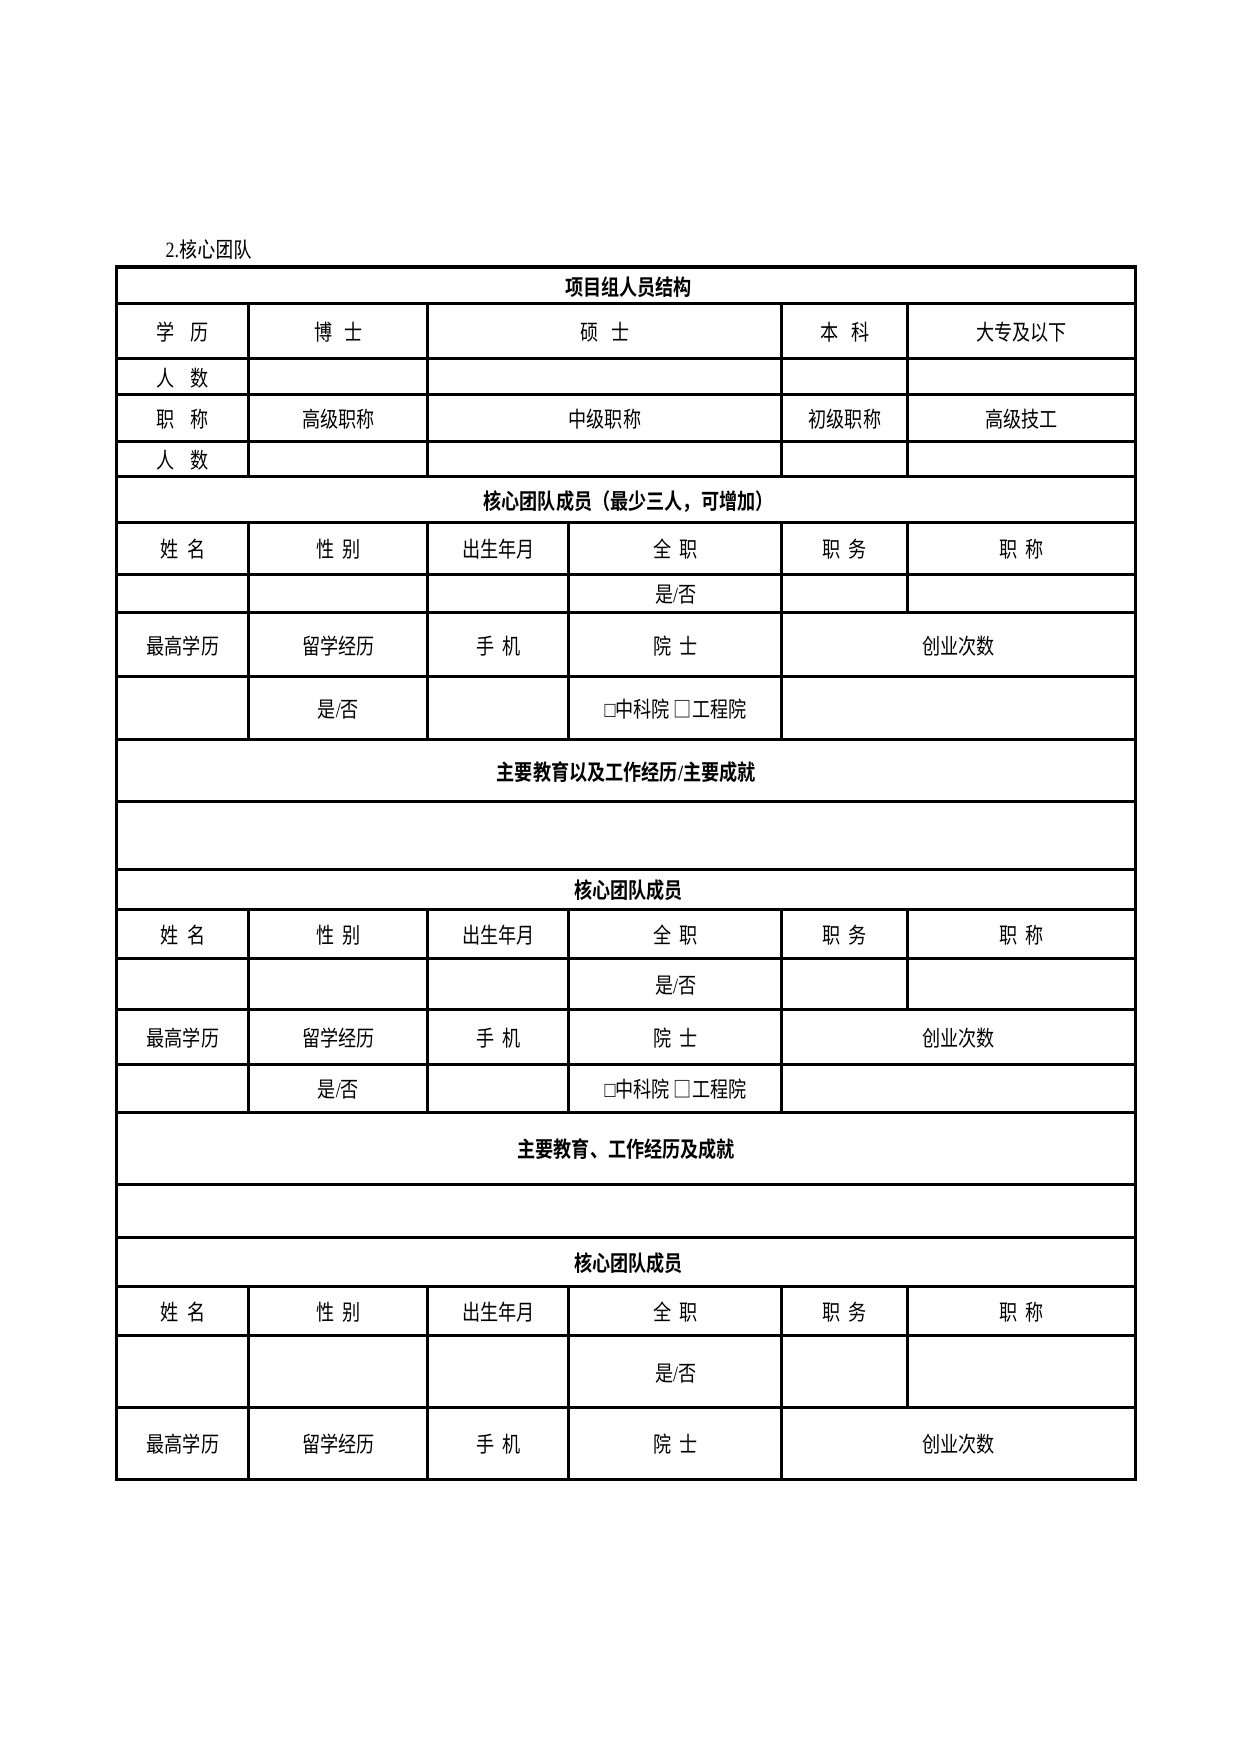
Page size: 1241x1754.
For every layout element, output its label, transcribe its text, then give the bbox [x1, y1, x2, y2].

table_cell 人 数 [118, 443, 247, 475]
table_cell 全 职 [570, 524, 780, 572]
table_cell 创业次数 [783, 1409, 1134, 1478]
table_cell 高级职称 [250, 396, 426, 439]
table_cell 职 务 [783, 911, 906, 957]
table_cell 院 士 [570, 1011, 780, 1063]
table_cell [118, 1066, 247, 1111]
table_cell 本 科 [783, 305, 906, 357]
table_cell 姓 名 [118, 524, 247, 572]
table_cell 性 别 [250, 911, 426, 957]
table_cell [909, 576, 1134, 611]
table_cell 是/否 [570, 576, 780, 611]
table_cell [250, 576, 426, 611]
table_cell [429, 1066, 567, 1111]
table_cell □中科院 □工程院 [570, 1066, 780, 1111]
table_cell 最高学历 [118, 1011, 247, 1063]
table_cell [783, 678, 1134, 737]
table_cell 出生年月 [429, 911, 567, 957]
table_cell [429, 960, 567, 1008]
table_cell 创业次数 [783, 614, 1134, 675]
table_cell 大专及以下 [909, 305, 1134, 357]
table_cell 主要教育以及工作经历/主要成就 [118, 741, 1134, 800]
table_cell [250, 443, 426, 475]
table_cell [118, 678, 247, 737]
table_cell 手 机 [429, 1409, 567, 1478]
table_cell 职 务 [783, 524, 906, 572]
table_cell [118, 803, 1134, 868]
table_cell [250, 960, 426, 1008]
table_cell 留学经历 [250, 1409, 426, 1478]
table_cell 姓 名 [118, 911, 247, 957]
table_cell [250, 360, 426, 393]
table_cell [429, 360, 780, 393]
table_cell [783, 443, 906, 475]
table_cell 院 士 [570, 1409, 780, 1478]
table_cell 性 别 [250, 1288, 426, 1334]
table_cell 是/否 [570, 1337, 780, 1406]
table_cell 主要教育、工作经历及成就 [118, 1114, 1134, 1183]
table_cell 是/否 [570, 960, 780, 1008]
table_cell 全 职 [570, 911, 780, 957]
table_cell [783, 1337, 906, 1406]
table_cell □中科院 □工程院 [570, 678, 780, 737]
table_cell [118, 1186, 1134, 1236]
table_cell 性 别 [250, 524, 426, 572]
table_header 项目组人员结构 [118, 269, 1134, 302]
table_cell 职 称 [909, 911, 1134, 957]
table_cell [783, 960, 906, 1008]
table_cell [909, 443, 1134, 475]
table_cell [783, 1066, 1134, 1111]
table_cell 院 士 [570, 614, 780, 675]
table_cell 职 务 [783, 1288, 906, 1334]
table_cell 人 数 [118, 360, 247, 393]
table_cell 出生年月 [429, 1288, 567, 1334]
table_cell 出生年月 [429, 524, 567, 572]
table_cell 高级技工 [909, 396, 1134, 439]
table_cell 中级职称 [429, 396, 780, 439]
table_cell 职 称 [118, 396, 247, 439]
table_cell 核心团队成员 [118, 1239, 1134, 1285]
table_cell [909, 360, 1134, 393]
table_cell [909, 1337, 1134, 1406]
table_cell 是/否 [250, 678, 426, 737]
table_cell 留学经历 [250, 1011, 426, 1063]
table_cell [429, 576, 567, 611]
table_cell 博 士 [250, 305, 426, 357]
table_cell [429, 1337, 567, 1406]
list 2.核心团队 [165, 233, 1087, 265]
table_cell [429, 678, 567, 737]
table_cell 姓 名 [118, 1288, 247, 1334]
table_cell 手 机 [429, 1011, 567, 1063]
table_cell 职 称 [909, 524, 1134, 572]
table_cell [118, 960, 247, 1008]
table_cell 学 历 [118, 305, 247, 357]
table_cell 职 称 [909, 1288, 1134, 1334]
table_cell 核心团队成员（最少三人，可增加） [118, 478, 1134, 521]
table_cell 手 机 [429, 614, 567, 675]
table_cell 创业次数 [783, 1011, 1134, 1063]
table_cell 留学经历 [250, 614, 426, 675]
table_cell 最高学历 [118, 1409, 247, 1478]
table_cell [783, 576, 906, 611]
table_cell 初级职称 [783, 396, 906, 439]
table_cell [118, 1337, 247, 1406]
table_cell [909, 960, 1134, 1008]
table_cell 是/否 [250, 1066, 426, 1111]
table_cell 硕 士 [429, 305, 780, 357]
table_cell [250, 1337, 426, 1406]
table_cell [118, 576, 247, 611]
table_cell 核心团队成员 [118, 871, 1134, 907]
table_cell [783, 360, 906, 393]
table_cell 全 职 [570, 1288, 780, 1334]
table_cell [429, 443, 780, 475]
table_cell 最高学历 [118, 614, 247, 675]
